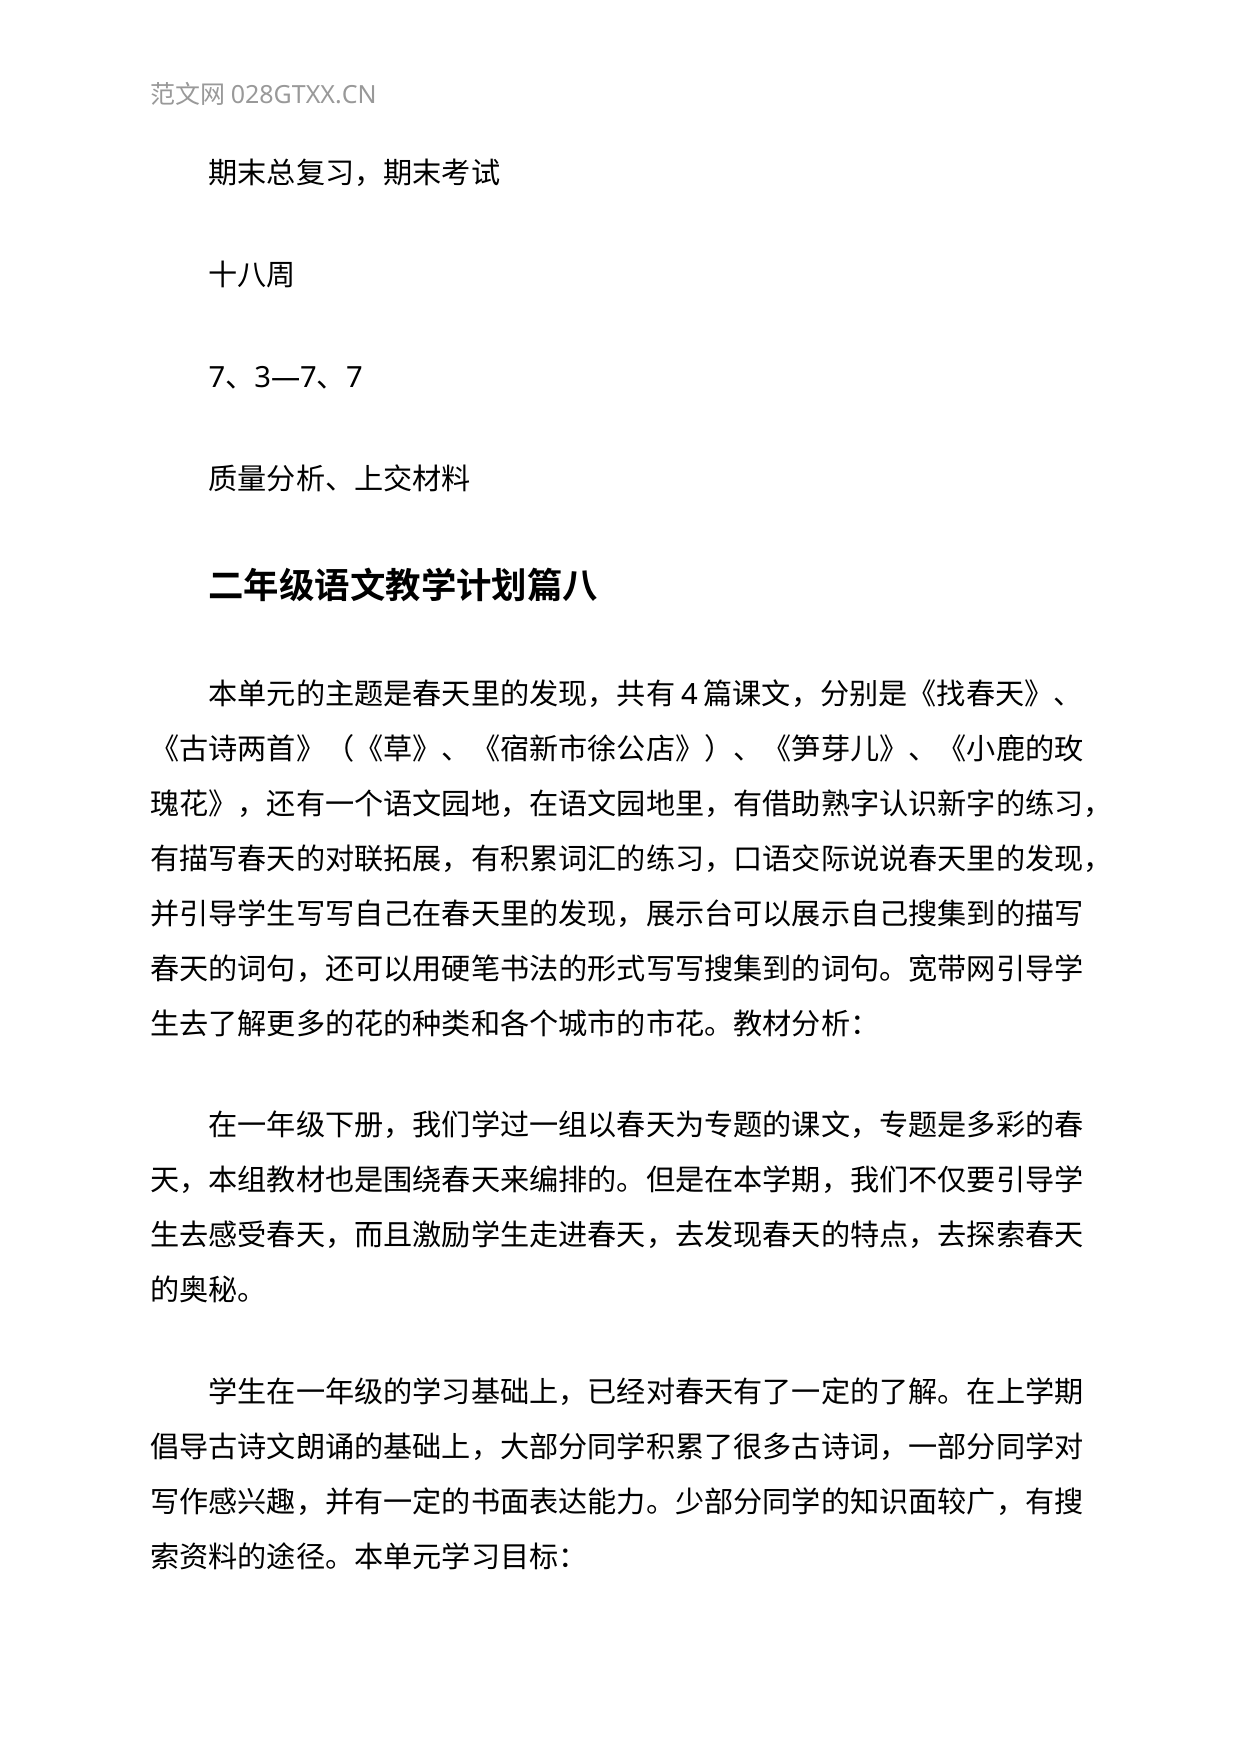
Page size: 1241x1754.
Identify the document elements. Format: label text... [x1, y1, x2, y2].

text 学生在一年级的学习基础上，已经对春天有了一定的了解。在上学期倡导古诗文朗诵的基础上，大部分同学积累了很多古诗词，一部分同学对写作感兴趣，并有一定的书面表达能力。少部分同学的知识面较广，有搜索资料的途径。本单元学习目标： [150, 1368, 1090, 1575]
text 期末总复习，期末考试 [150, 150, 1090, 192]
text 二年级语文教学计划篇八 [150, 557, 1090, 608]
text 十八周 [150, 252, 1090, 294]
text 质量分析、上交材料 [150, 456, 1090, 498]
text 本单元的主题是春天里的发现，共有4篇课文，分别是《找春天》、《古诗两首》（《草》、《宿新市徐公店》）、《笋芽儿》、《小鹿的玫瑰花》，还有一个语文园地，在语文园地里，有借助熟字认识新字的练习，有描写春天的对联拓展，有积累词汇的练习，口语交际说说春天里的发现，并引导学生写写自己在春天里的发现，展示台可以展示自己搜集到的描写春天的词句，还可以用硬笔书法的形式写写搜集到的词句。宽带网引导学生去了解更多的花的种类和各个城市的市花。教材分析： [150, 671, 1090, 1042]
text 在一年级下册，我们学过一组以春天为专题的课文，专题是多彩的春天，本组教材也是围绕春天来编排的。但是在本学期，我们不仅要引导学生去感受春天，而且激励学生走进春天，去发现春天的特点，去探索春天的奥秘。 [150, 1102, 1090, 1309]
text 7、3—7、7 [150, 353, 1090, 396]
